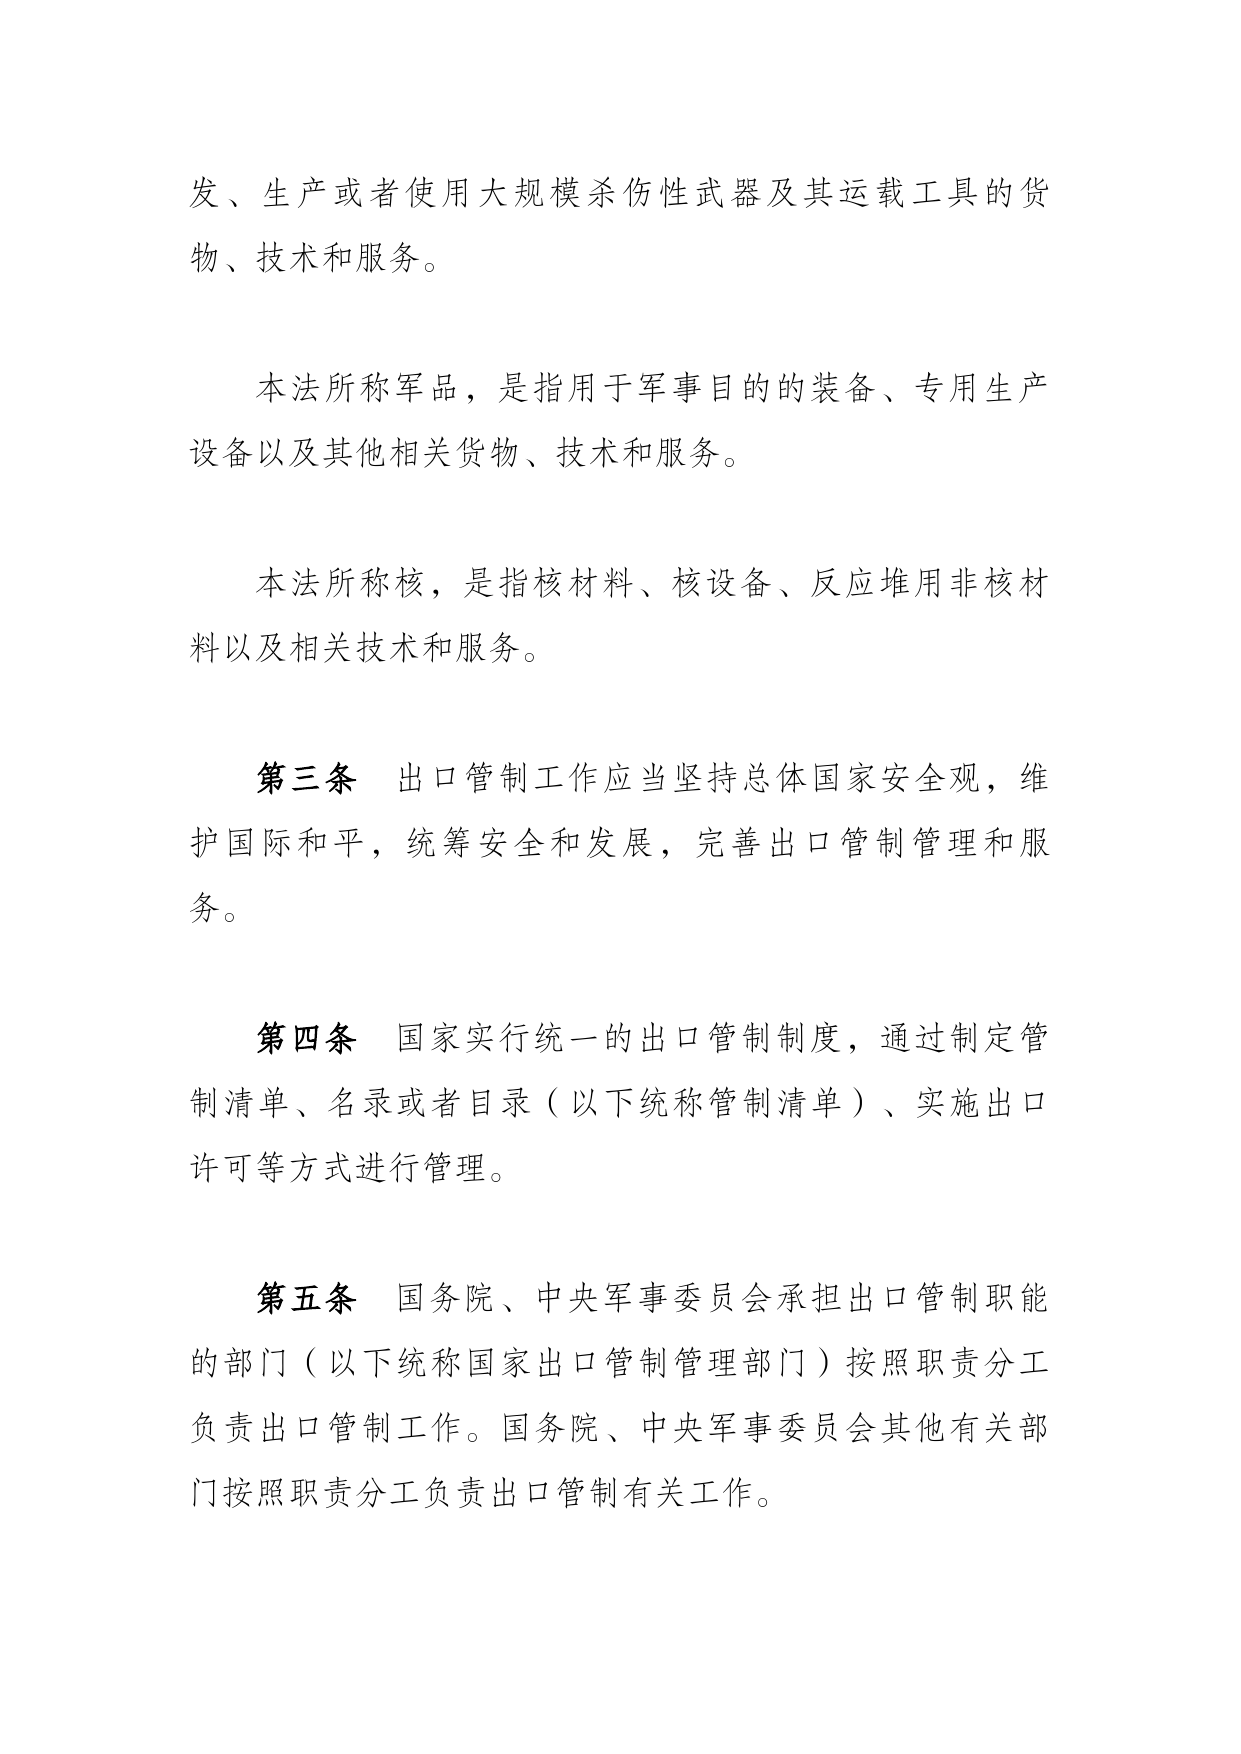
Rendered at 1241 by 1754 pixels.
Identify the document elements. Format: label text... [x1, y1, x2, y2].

text 第五条 国务院、中央军事委员会承担出口管制职能的部门（以下统称国家出口管制管理部门）按照职责分工负责出口管制工作。国务院、中央军事委员会其他有关部门按照职责分工负责出口管制有关工作。 [187, 1267, 1053, 1527]
text 本法所称军品，是指用于军事目的的装备、专用生产设备以及其他相关货物、技术和服务。 [187, 357, 1053, 487]
text 第四条 国家实行统一的出口管制制度，通过制定管制清单、名录或者目录（以下统称管制清单）、实施出口许可等方式进行管理。 [187, 1007, 1053, 1202]
text 本法所称核，是指核材料、核设备、反应堆用非核材料以及相关技术和服务。 [187, 552, 1053, 682]
text 第三条 出口管制工作应当坚持总体国家安全观，维护国际和平，统筹安全和发展，完善出口管制管理和服务。 [187, 747, 1053, 942]
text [187, 162, 1053, 292]
